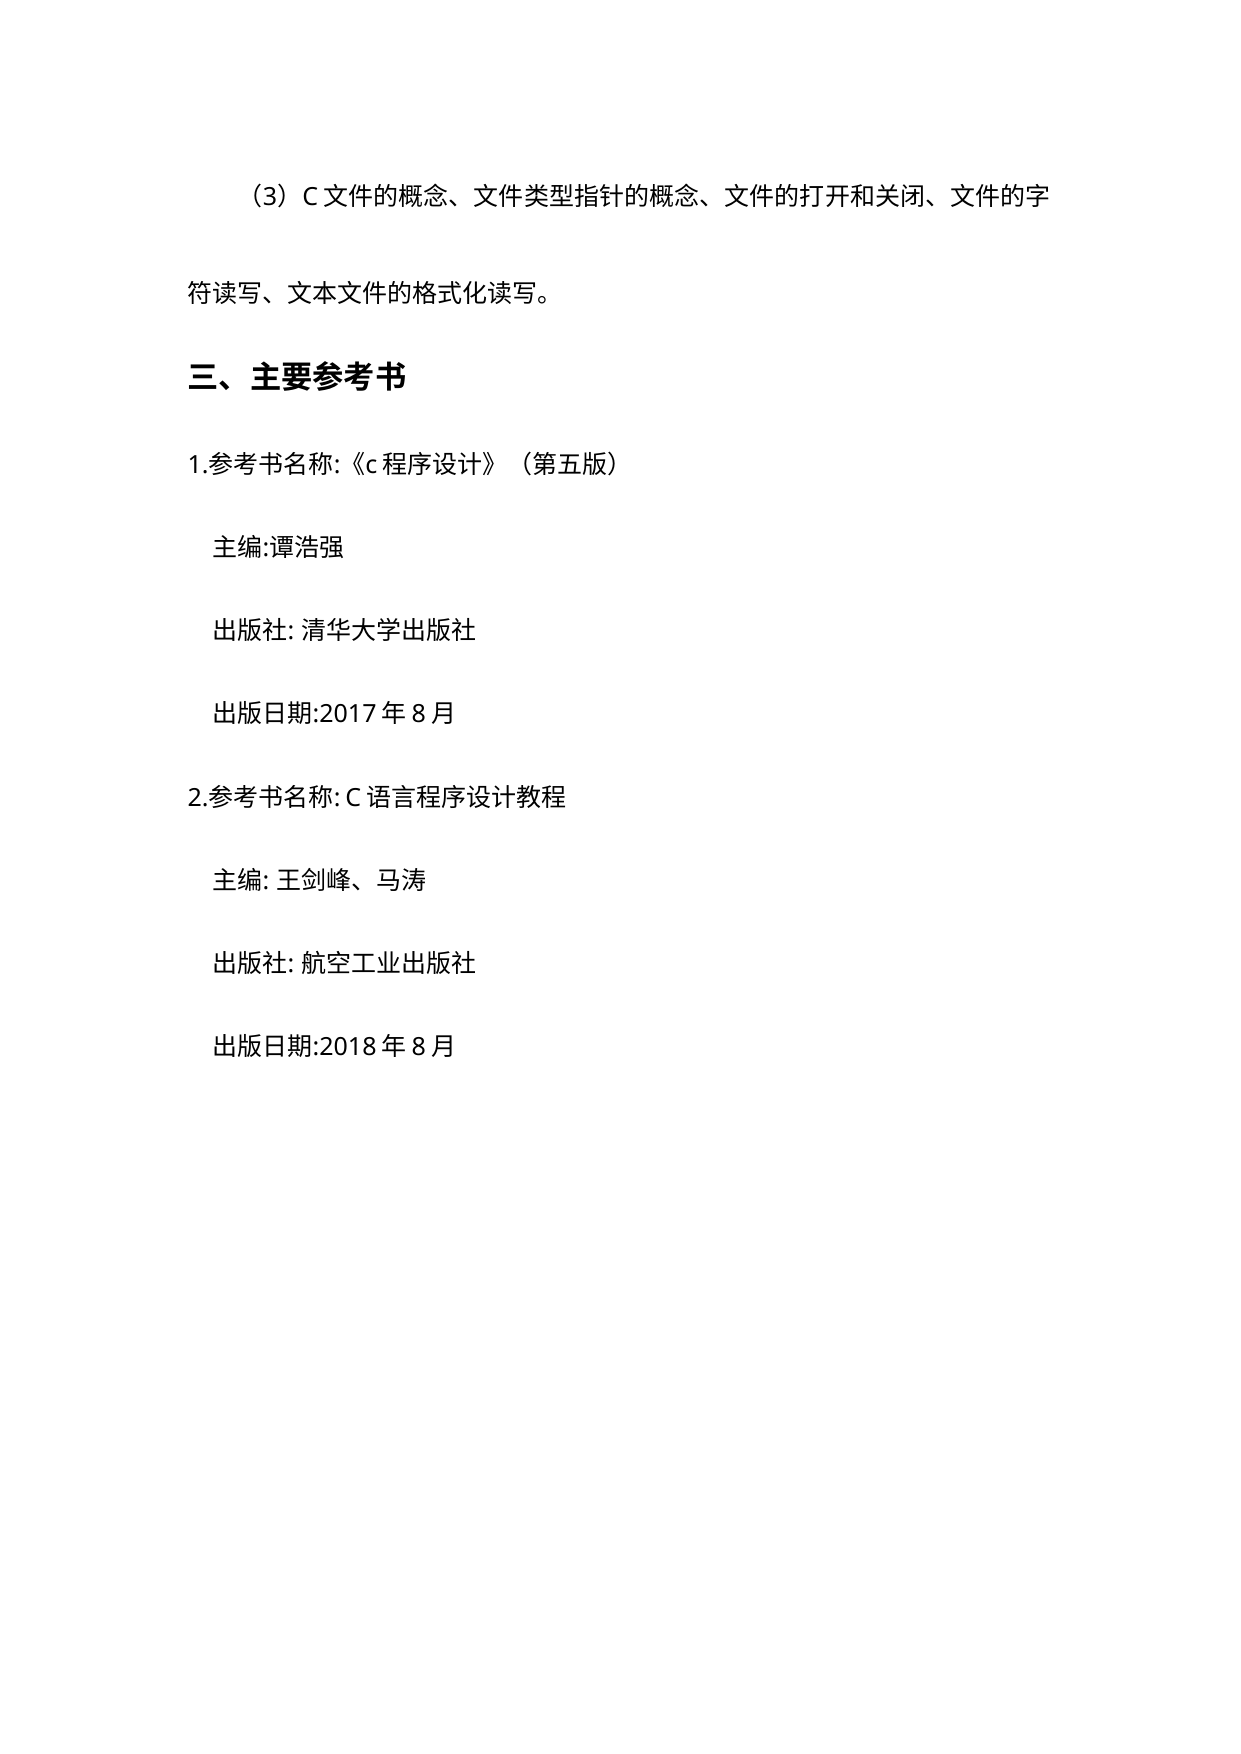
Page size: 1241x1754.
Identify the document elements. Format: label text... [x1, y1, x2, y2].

text 出版社: 清华大学出版社 [187, 596, 1053, 661]
text 主编:谭浩强 [187, 513, 1053, 578]
text 主编: 王剑峰、马涛 [187, 846, 1053, 911]
text （3）C文件的概念、文件类型指针的概念、文件的打开和关闭、文件的字符读写、文本文件的格式化读写。 [187, 162, 1053, 324]
text 1.参考书名称:《c程序设计》（第五版） [187, 430, 1053, 495]
text 出版日期:2018年8月 [187, 1012, 1053, 1077]
text 2.参考书名称: C语言程序设计教程 [187, 763, 1053, 828]
text 出版日期:2017年8月 [187, 679, 1053, 744]
text 三、主要参考书 [187, 343, 1053, 408]
text 出版社: 航空工业出版社 [187, 929, 1053, 994]
